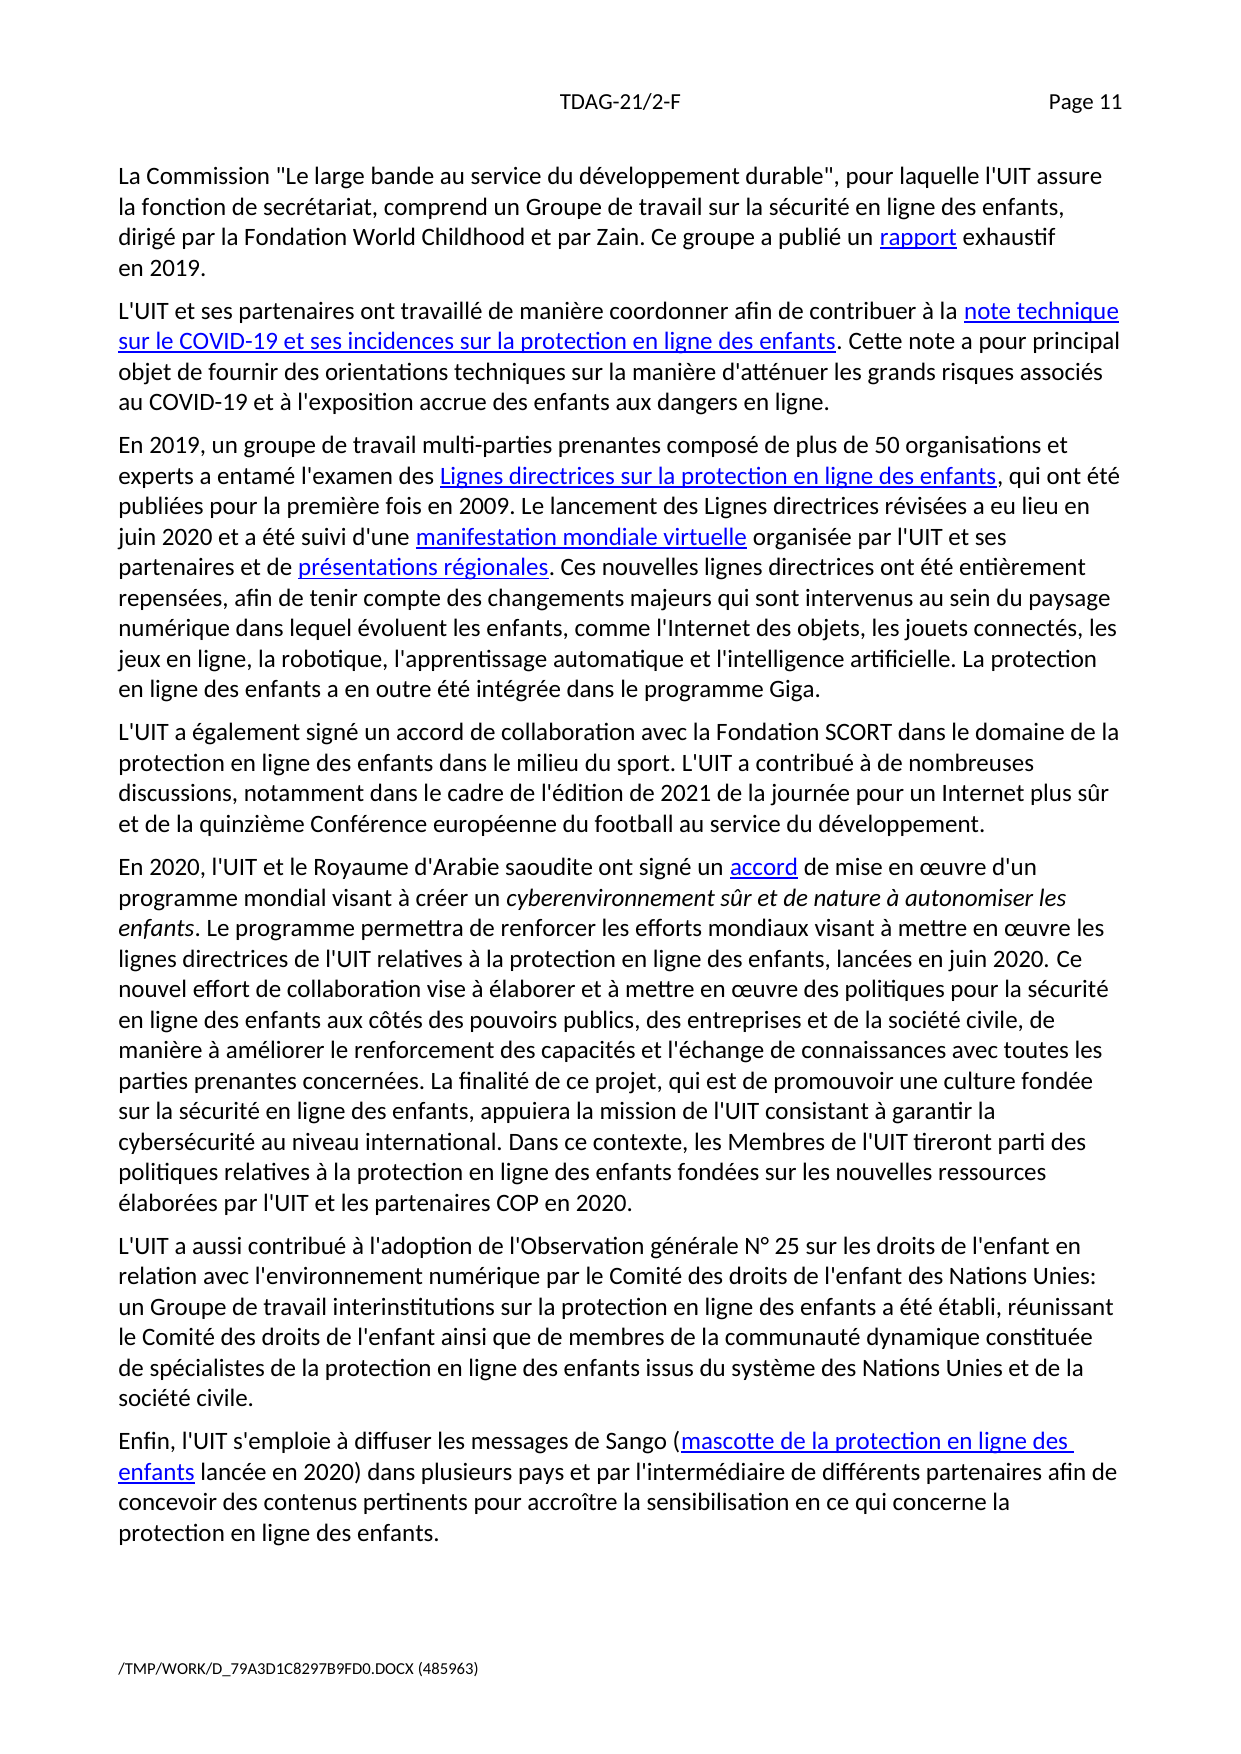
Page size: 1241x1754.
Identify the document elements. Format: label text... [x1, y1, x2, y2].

text Enfin, l'UIT s'emploie à diffuser les messages de Sango (mascotte de la protection en ligne des enfants lancée en 2020) dans plusieurs pays et par l'intermédiaire de différents partenaires afin de concevoir des contenus pertinents pour accroître la sensibilisation en ce qui concerne la protection en ligne des enfants. [118, 1426, 1122, 1548]
text En 2020, l'UIT et le Royaume d'Arabie saoudite ont signé un accord de mise en œuvre d'un programme mondial visant à créer un cyberenvironnement sûr et de nature à autonomiser les enfants. Le programme permettra de renforcer les efforts mondiaux visant à mettre en œuvre les lignes directrices de l'UIT relatives à la protection en ligne des enfants, lancées en juin 2020. Ce nouvel effort de collaboration vise à élaborer et à mettre en œuvre des politiques pour la sécurité en ligne des enfants aux côtés des pouvoirs publics, des entreprises et de la société civile, de manière à améliorer le renforcement des capacités et l'échange de connaissances avec toutes les parties prenantes concernées. La finalité de ce projet, qui est de promouvoir une culture fondée sur la sécurité en ligne des enfants, appuiera la mission de l'UIT consistant à garantir la cybersécurité au niveau international. Dans ce contexte, les Membres de l'UIT tireront parti des politiques relatives à la protection en ligne des enfants fondées sur les nouvelles ressources élaborées par l'UIT et les partenaires COP en 2020. [118, 851, 1122, 1217]
text L'UIT et ses partenaires ont travaillé de manière coordonner afin de contribuer à la note technique sur le COVID-19 et ses incidences sur la protection en ligne des enfants. Cette note a pour principal objet de fournir des orientations techniques sur la manière d'atténuer les grands risques associés au COVID-19 et à l'exposition accrue des enfants aux dangers en ligne. [118, 295, 1122, 417]
text En 2019, un groupe de travail multi-parties prenantes composé de plus de 50 organisations et experts a entamé l'examen des Lignes directrices sur la protection en ligne des enfants, qui ont été publiées pour la première fois en 2009. Le lancement des Lignes directrices révisées a eu lieu en juin 2020 et a été suivi d'une manifestation mondiale virtuelle organisée par l'UIT et ses partenaires et de présentations régionales. Ces nouvelles lignes directrices ont été entièrement repensées, afin de tenir compte des changements majeurs qui sont intervenus au sein du paysage numérique dans lequel évoluent les enfants, comme l'Internet des objets, les jouets connectés, les jeux en ligne, la robotique, l'apprentissage automatique et l'intelligence artificielle. La protection en ligne des enfants a en outre été intégrée dans le programme Giga. [118, 429, 1122, 704]
text L'UIT a aussi contribué à l'adoption de l'Observation générale N° 25 sur les droits de l'enfant en relation avec l'environnement numérique par le Comité des droits de l'enfant des Nations Unies: un Groupe de travail interinstitutions sur la protection en ligne des enfants a été établi, réunissant le Comité des droits de l'enfant ainsi que de membres de la communauté dynamique constituée de spécialistes de la protection en ligne des enfants issus du système des Nations Unies et de la société civile. [118, 1230, 1122, 1413]
text L'UIT a également signé un accord de collaboration avec la Fondation SCORT dans le domaine de la protection en ligne des enfants dans le milieu du sport. L'UIT a contribué à de nombreuses discussions, notamment dans le cadre de l'édition de 2021 de la journée pour un Internet plus sûr et de la quinzième Conférence européenne du football au service du développement. [118, 717, 1122, 839]
text La Commission "Le large bande au service du développement durable", pour laquelle l'UIT assure la fonction de secrétariat, comprend un Groupe de travail sur la sécurité en ligne des enfants, dirigé par la Fondation World Childhood et par Zain. Ce groupe a publié un rapport exhaustif en 2019. [118, 160, 1122, 282]
